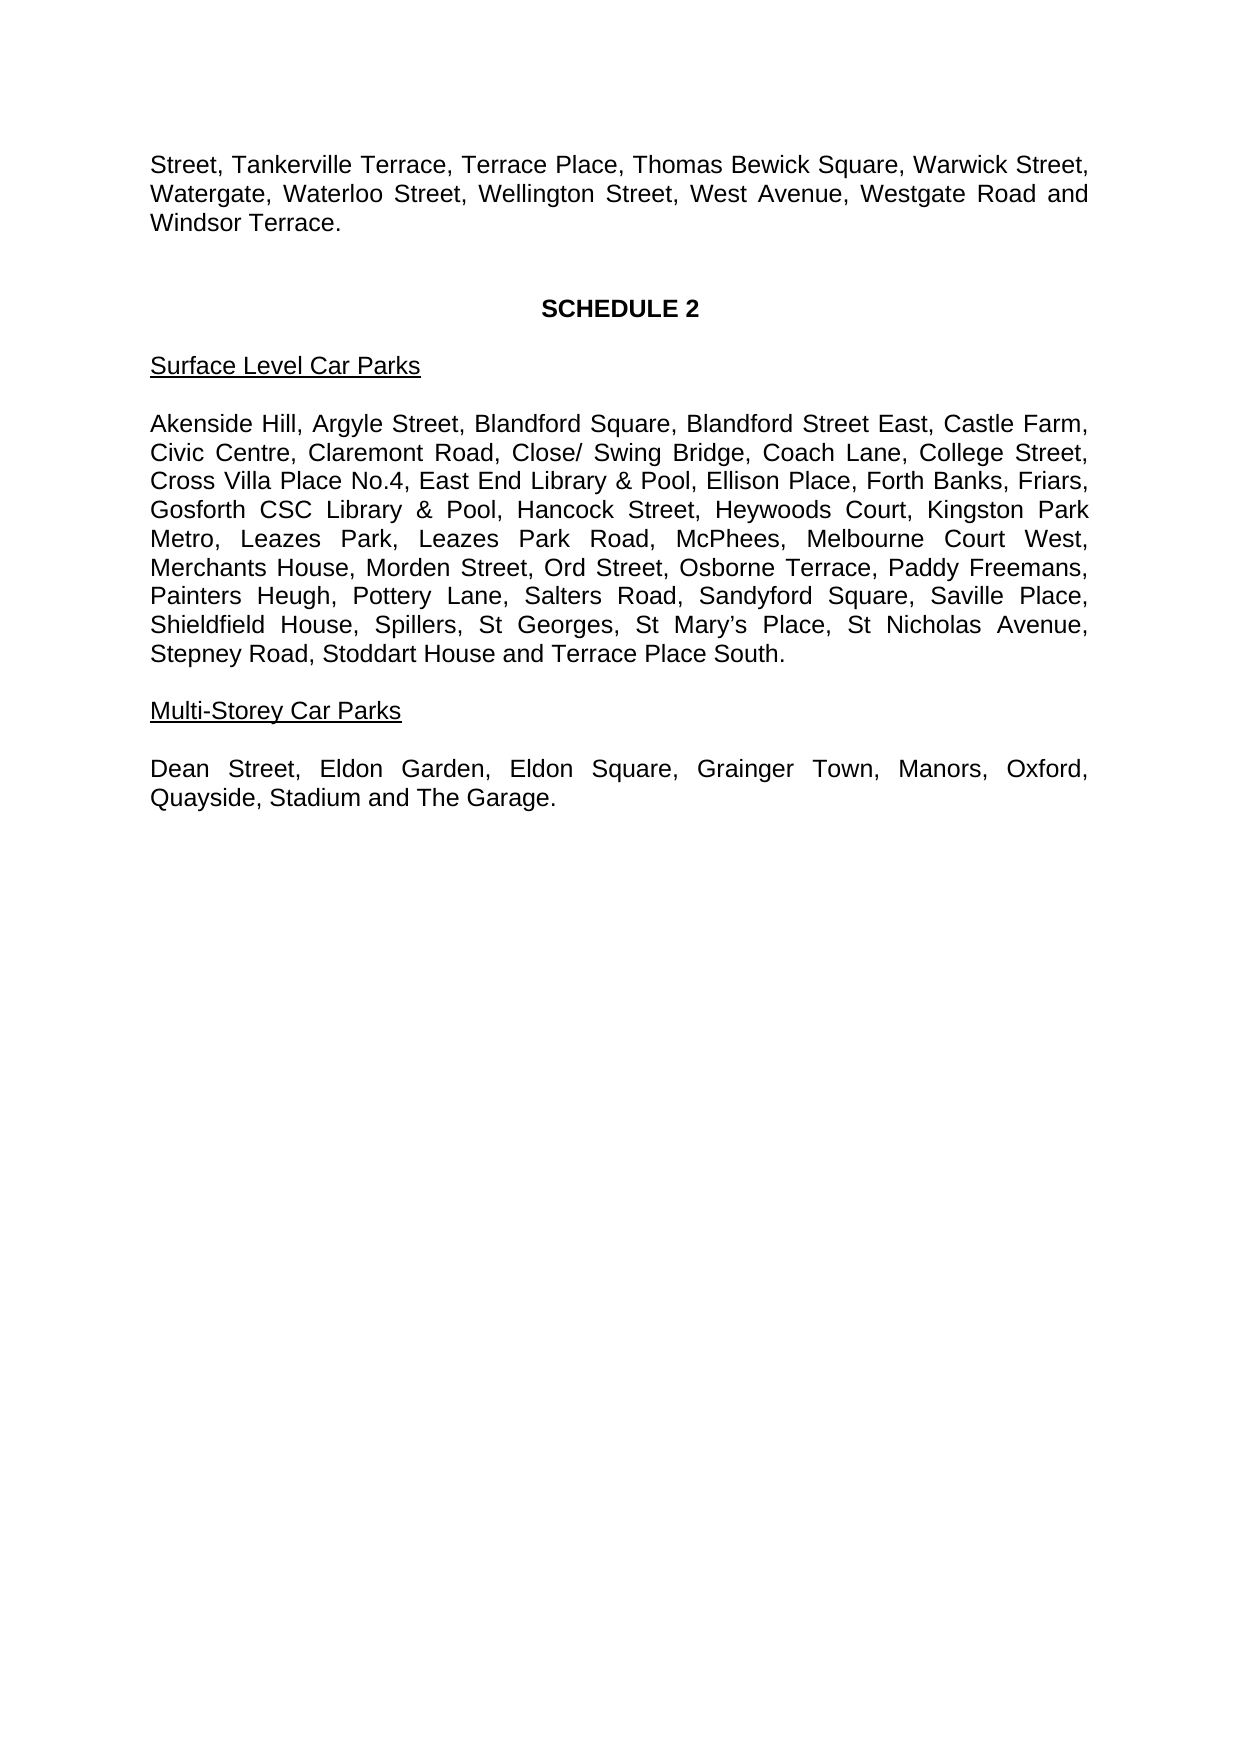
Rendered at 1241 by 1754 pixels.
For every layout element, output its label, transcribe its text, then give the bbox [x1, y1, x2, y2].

text Multi-Storey Car Parks [150, 696, 1090, 725]
text SCHEDULE 2 [150, 294, 1090, 322]
text Surface Level Car Parks [150, 351, 1090, 380]
text Dean Street, Eldon Garden, Eldon Square, Grainger Town, Manors, Oxford, Quayside, Stadium and The Garage. [150, 754, 1090, 811]
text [150, 150, 1090, 236]
text Akenside Hill, Argyle Street, Blandford Square, Blandford Street East, Castle Farm, Civic Centre, Claremont Road, Close/ Swing Bridge, Coach Lane, College Street, Cross Villa Place No.4, East End Library & Pool, Ellison Place, Forth Banks, Friars, Gosforth CSC Library & Pool, Hancock Street, Heywoods Court, Kingston Park Metro, Leazes Park, Leazes Park Road, McPhees, Melbourne Court West, Merchants House, Morden Street, Ord Street, Osborne Terrace, Paddy Freemans, Painters Heugh, Pottery Lane, Salters Road, Sandyford Square, Saville Place, Shieldfield House, Spillers, St Georges, St Mary’s Place, St Nicholas Avenue, Stepney Road, Stoddart House and Terrace Place South. [150, 409, 1090, 667]
